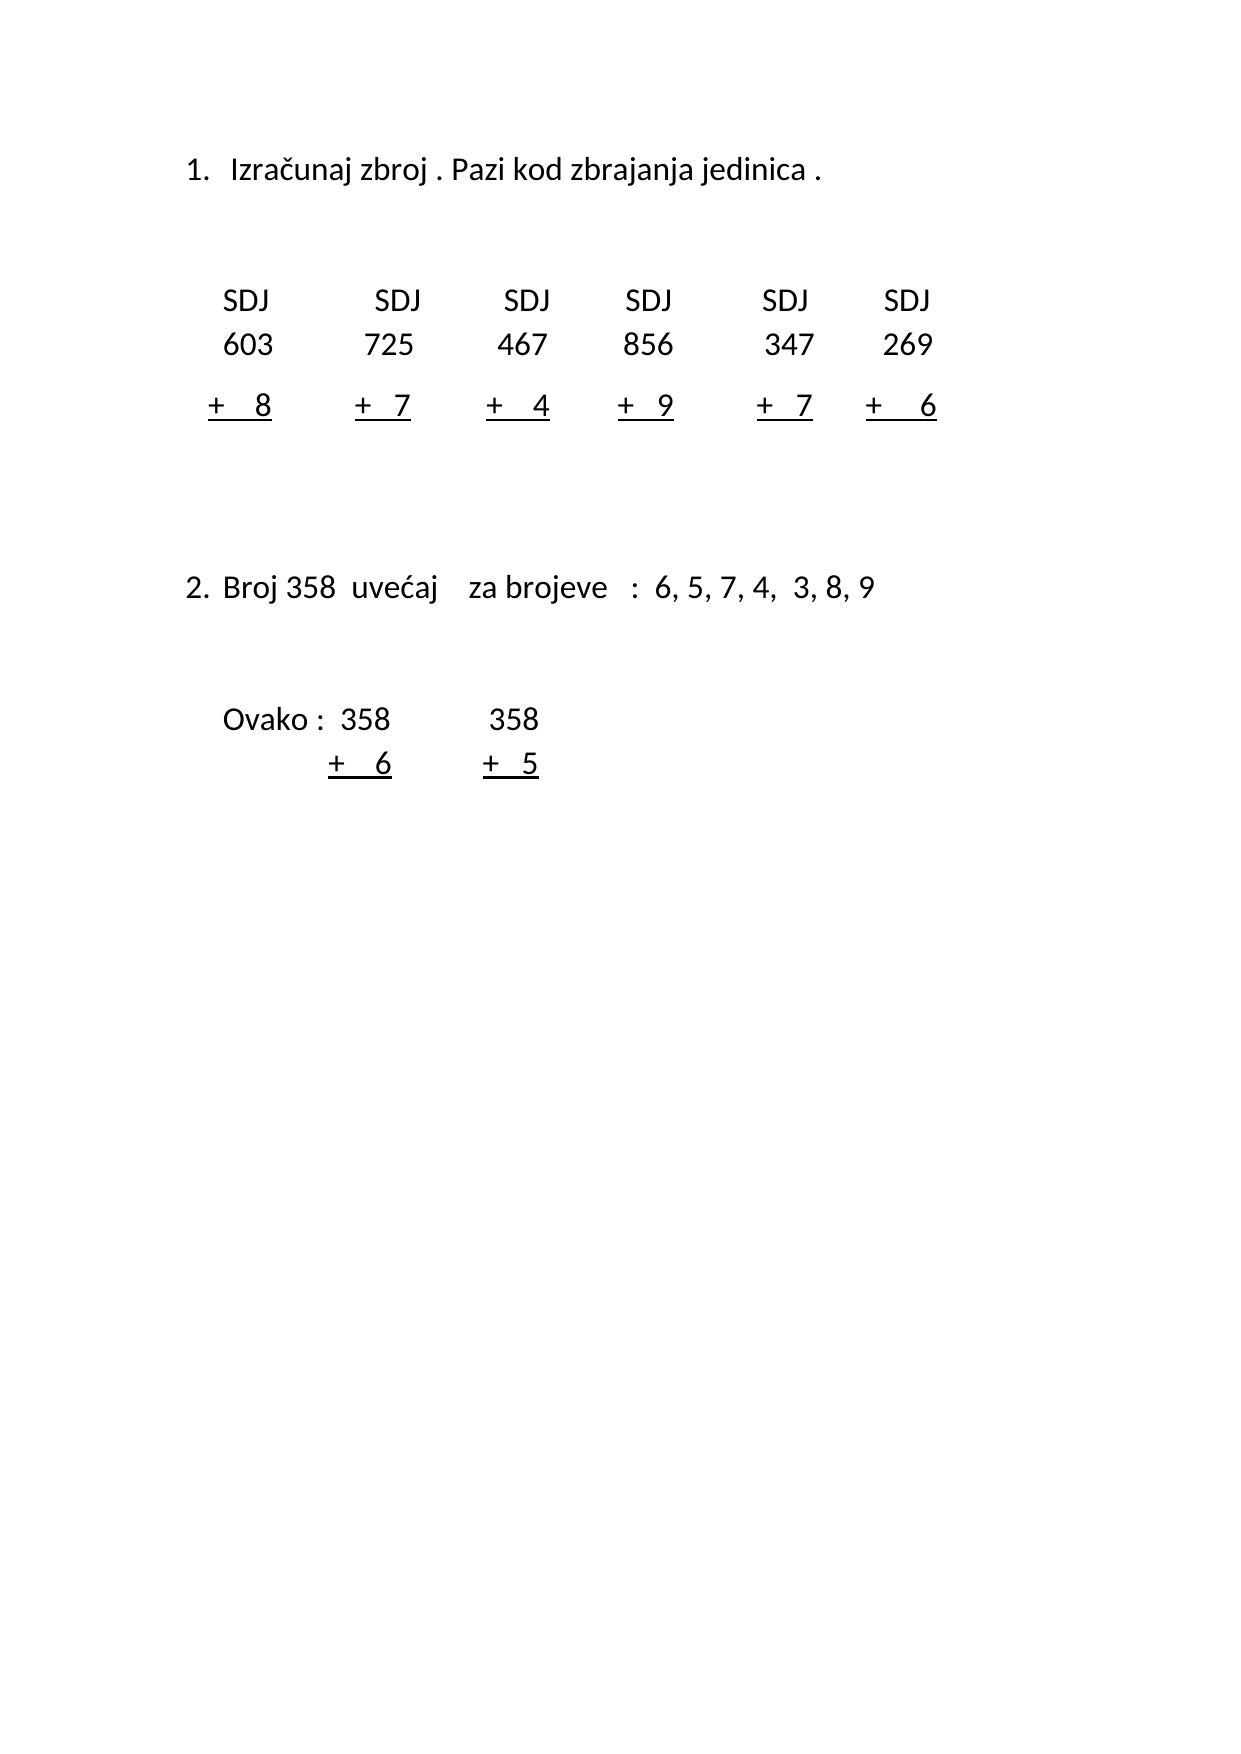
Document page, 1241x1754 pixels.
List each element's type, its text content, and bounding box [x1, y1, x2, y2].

list Broj 358 uvećaj za brojeve : 6, 5, 7, 4, 3, 8, 9 [185, 566, 1093, 607]
list 603 725 467 856 347 269 [223, 323, 1093, 364]
list + 6 + 5 [223, 742, 1093, 782]
list Izračunaj zbroj . Pazi kod zbrajanja jedinica . [185, 148, 1093, 188]
text + 8 + 7 + 4 + 9 + 7 + 6 [148, 384, 1093, 425]
list Ovako : 358 358 [223, 698, 1093, 738]
list SDJ SDJ SDJ SDJ SDJ SDJ [223, 279, 1093, 320]
